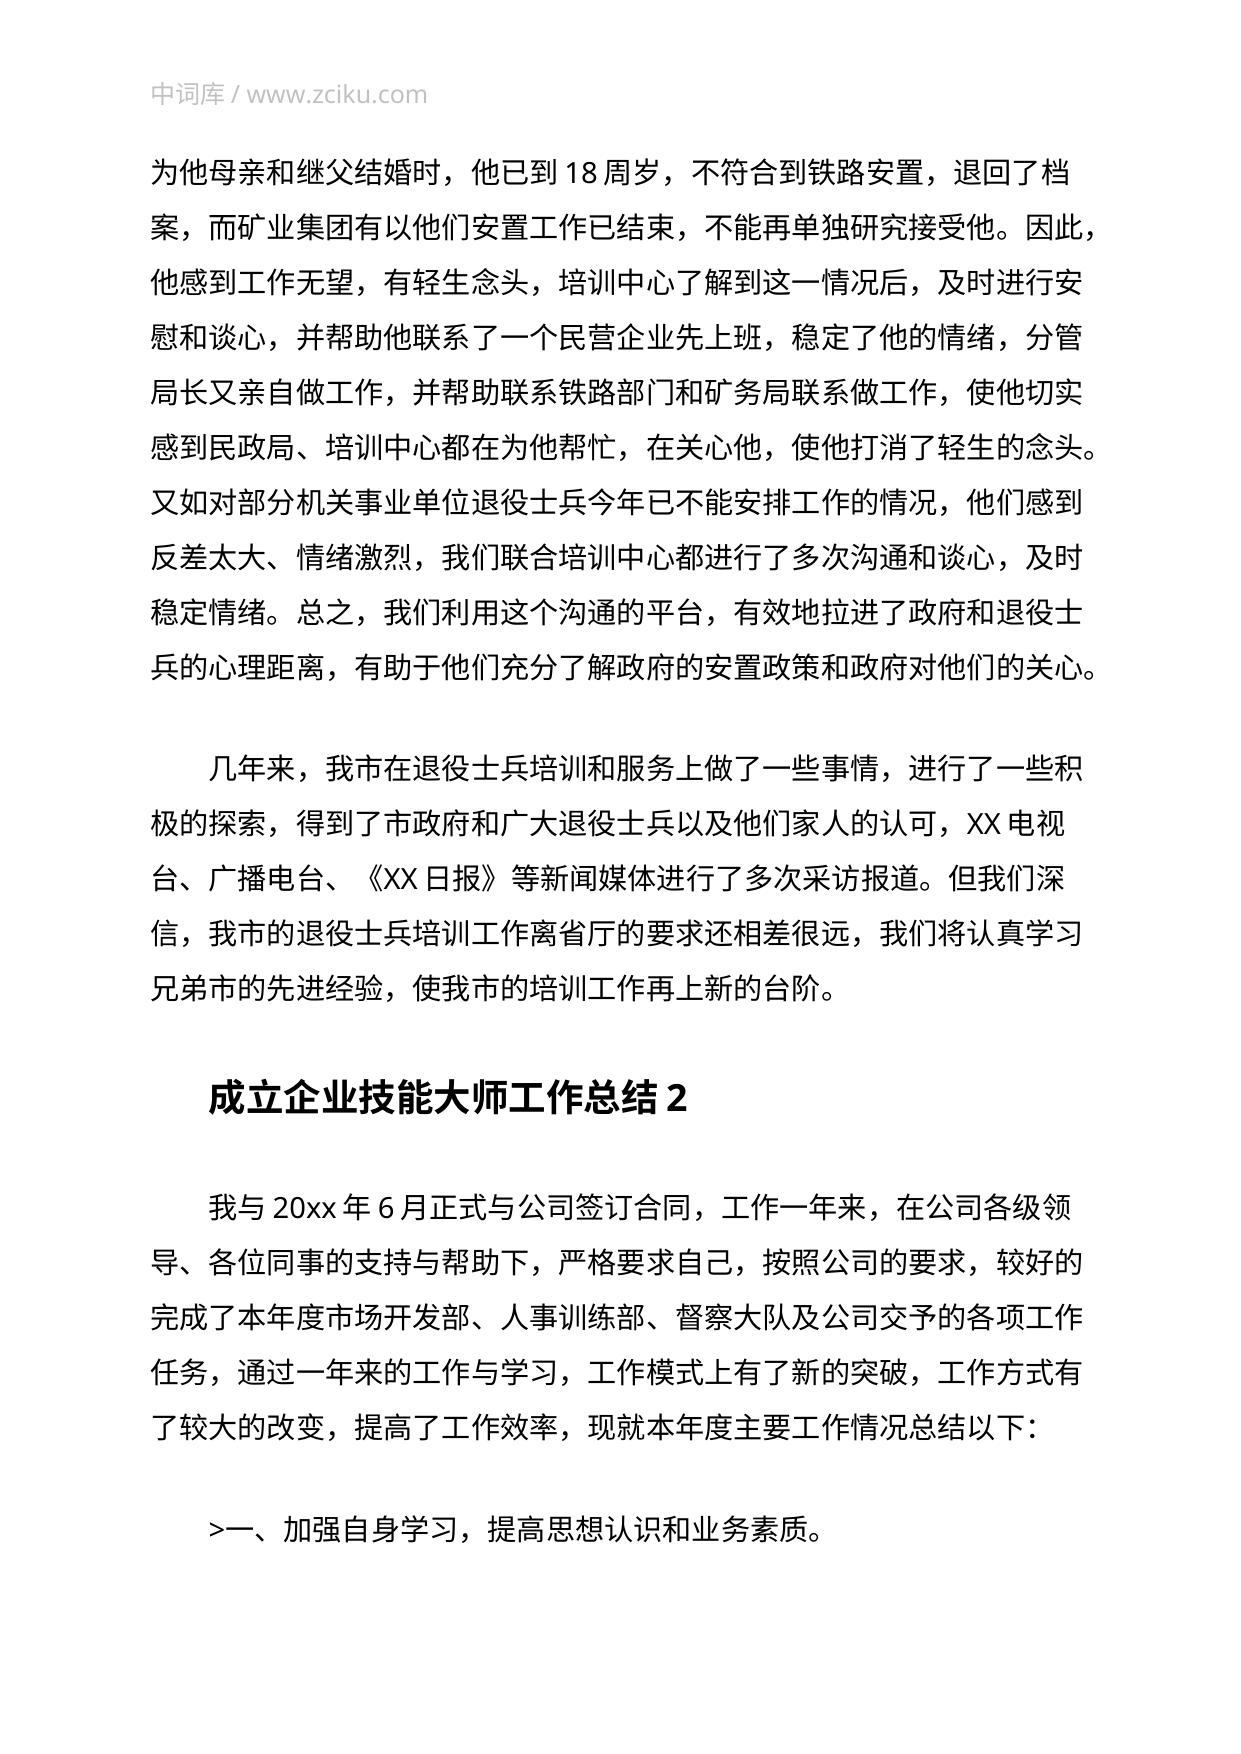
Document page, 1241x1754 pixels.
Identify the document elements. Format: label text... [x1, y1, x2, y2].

text 几年来，我市在退役士兵培训和服务上做了一些事情，进行了一些积极的探索，得到了市政府和广大退役士兵以及他们家人的认可，XX电视台、广播电台、《XX日报》等新闻媒体进行了多次采访报道。但我们深信，我市的退役士兵培训工作离省厅的要求还相差很远，我们将认真学习兄弟市的先进经验，使我市的培训工作再上新的台阶。 [150, 746, 1090, 1008]
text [150, 150, 1090, 686]
text 我与20xx年6月正式与公司签订合同，工作一年来，在公司各级领导、各位同事的支持与帮助下，严格要求自己，按照公司的要求，较好的完成了本年度市场开发部、人事训练部、督察大队及公司交予的各项工作任务，通过一年来的工作与学习，工作模式上有了新的突破，工作方式有了较大的改变，提高了工作效率，现就本年度主要工作情况总结以下： [150, 1185, 1090, 1447]
text 成立企业技能大师工作总结2 [150, 1067, 1090, 1122]
text >一、加强自身学习，提高思想认识和业务素质。 [150, 1507, 1090, 1549]
